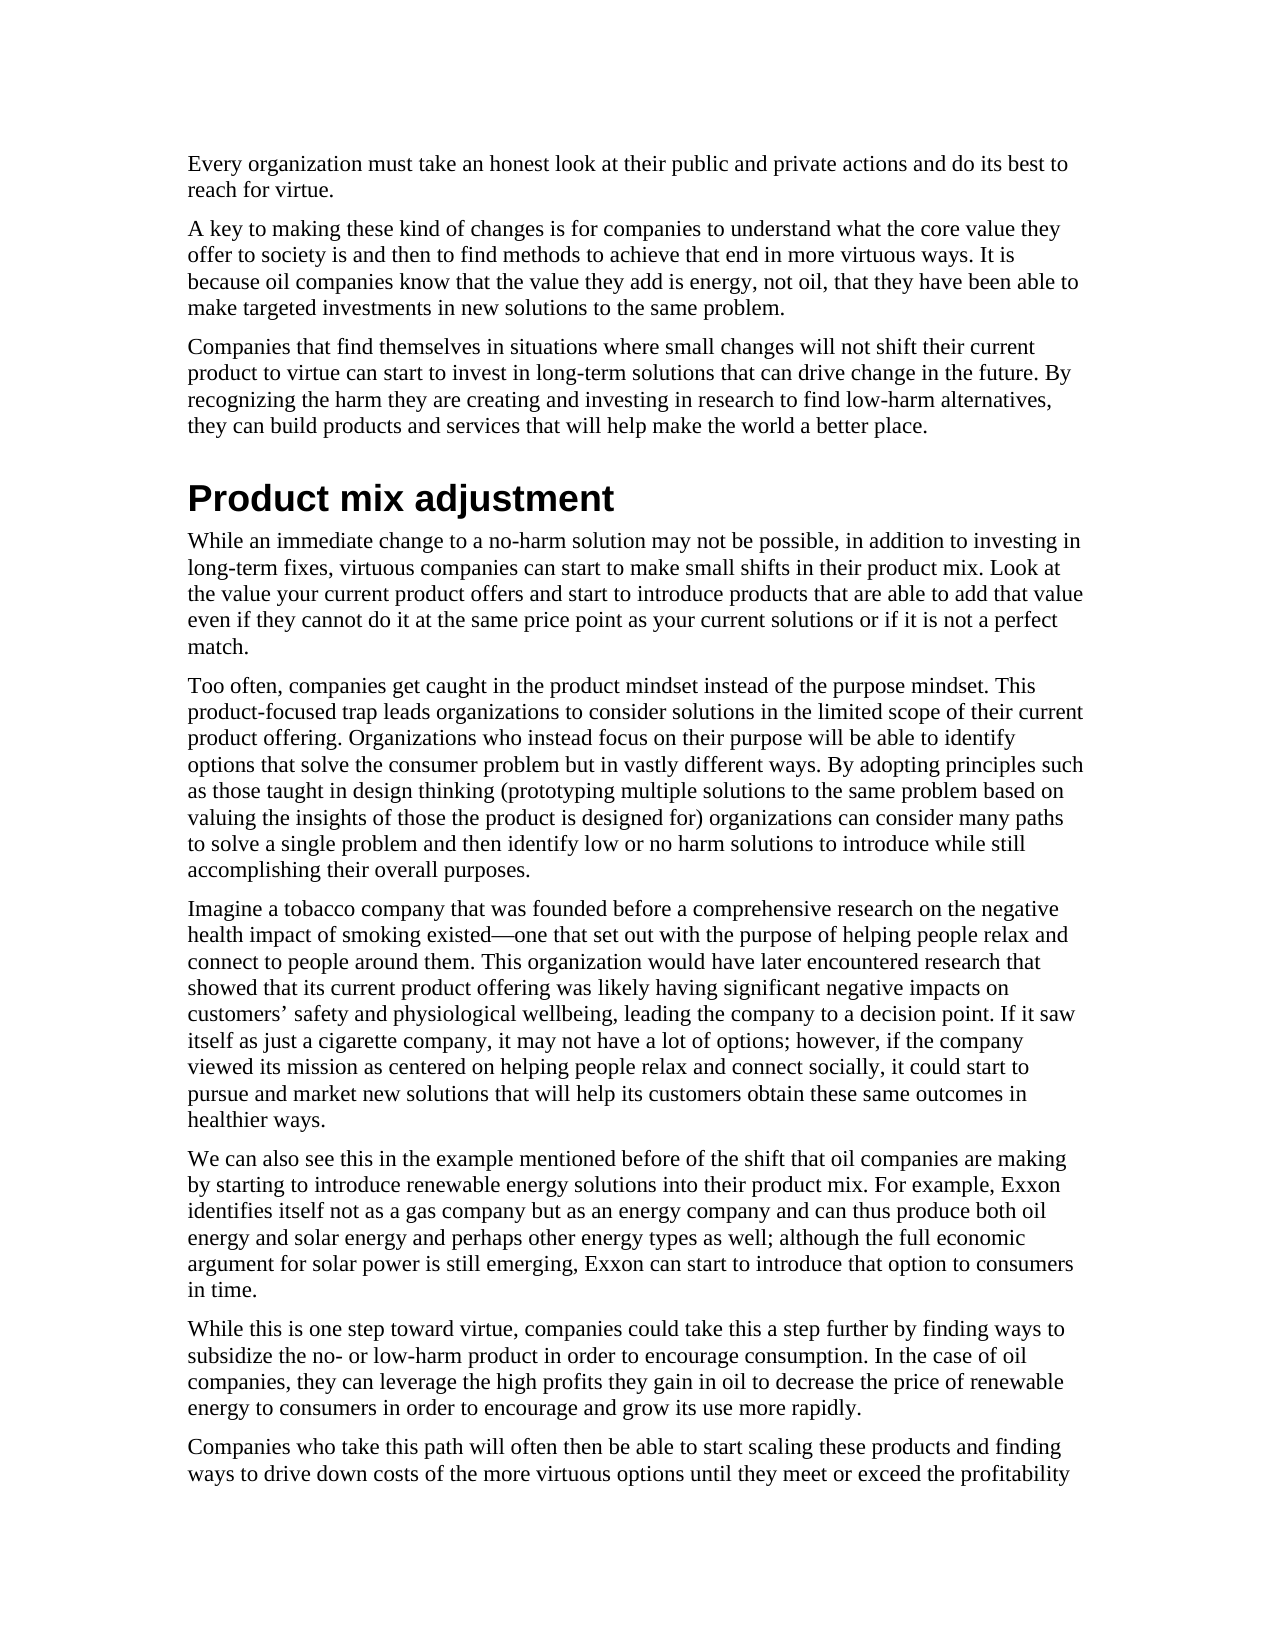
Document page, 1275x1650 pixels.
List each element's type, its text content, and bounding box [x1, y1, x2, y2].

text Too often, companies get caught in the product mindset instead of the purpose mindset. This product-focused trap leads organizations to consider solutions in the limited scope of their current product offering. Organizations who instead focus on their purpose will be able to identify options that solve the consumer problem but in vastly different ways. By adopting principles such as those taught in design thinking (prototyping multiple solutions to the same problem based on valuing the insights of those the product is designed for) organizations can consider many paths to solve a single problem and then identify low or no harm solutions to introduce while still accomplishing their overall purposes. [187, 672, 1087, 883]
text While an immediate change to a no-harm solution may not be possible, in addition to investing in long-term fixes, virtuous companies can start to make small shifts in their product mix. Look at the value your current product offers and start to introduce products that are able to add that value even if they cannot do it at the same price point as your current solutions or if it is not a perfect match. [187, 527, 1087, 659]
text Companies that find themselves in situations where small changes will not shift their current product to virtue can start to invest in long-term solutions that can drive change in the future. By recognizing the harm they are creating and investing in research to find low-harm alternatives, they can build products and services that will help make the world a better place. [187, 333, 1087, 438]
subtitle Product mix adjustment [187, 476, 1087, 519]
text Imagine a tobacco company that was founded before a comprehensive research on the negative health impact of smoking existed—one that set out with the purpose of helping people relax and connect to people around them. This organization would have later encountered research that showed that its current product offering was likely having significant negative impacts on customers’ safety and physiological wellbeing, leading the company to a decision point. If it saw itself as just a cigarette company, it may not have a lot of options; however, if the company viewed its mission as centered on helping people relax and connect socially, it could start to pursue and market new solutions that will help its customers obtain these same outcomes in healthier ways. [187, 895, 1087, 1132]
text We can also see this in the example mentioned before of the shift that oil companies are making by starting to introduce renewable energy solutions into their product mix. For example, Exxon identifies itself not as a gas company but as an energy company and can thus produce both oil energy and solar energy and perhaps other energy types as well; although the full economic argument for solar power is still emerging, Exxon can start to introduce that option to consumers in time. [187, 1145, 1087, 1303]
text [187, 1433, 1087, 1486]
text While this is one step toward virtue, companies could take this a step further by finding ways to subsidize the no- or low-harm product in order to encourage consumption. In the case of oil companies, they can leverage the high profits they gain in oil to decrease the price of renewable energy to consumers in order to encourage and grow its use more rapidly. [187, 1315, 1087, 1421]
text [187, 150, 1087, 203]
text A key to making these kind of changes is for companies to understand what the core value they offer to society is and then to find methods to achieve that end in more virtuous ways. It is because oil companies know that the value they add is energy, not oil, that they have been able to make targeted investments in new solutions to the same problem. [187, 215, 1087, 321]
